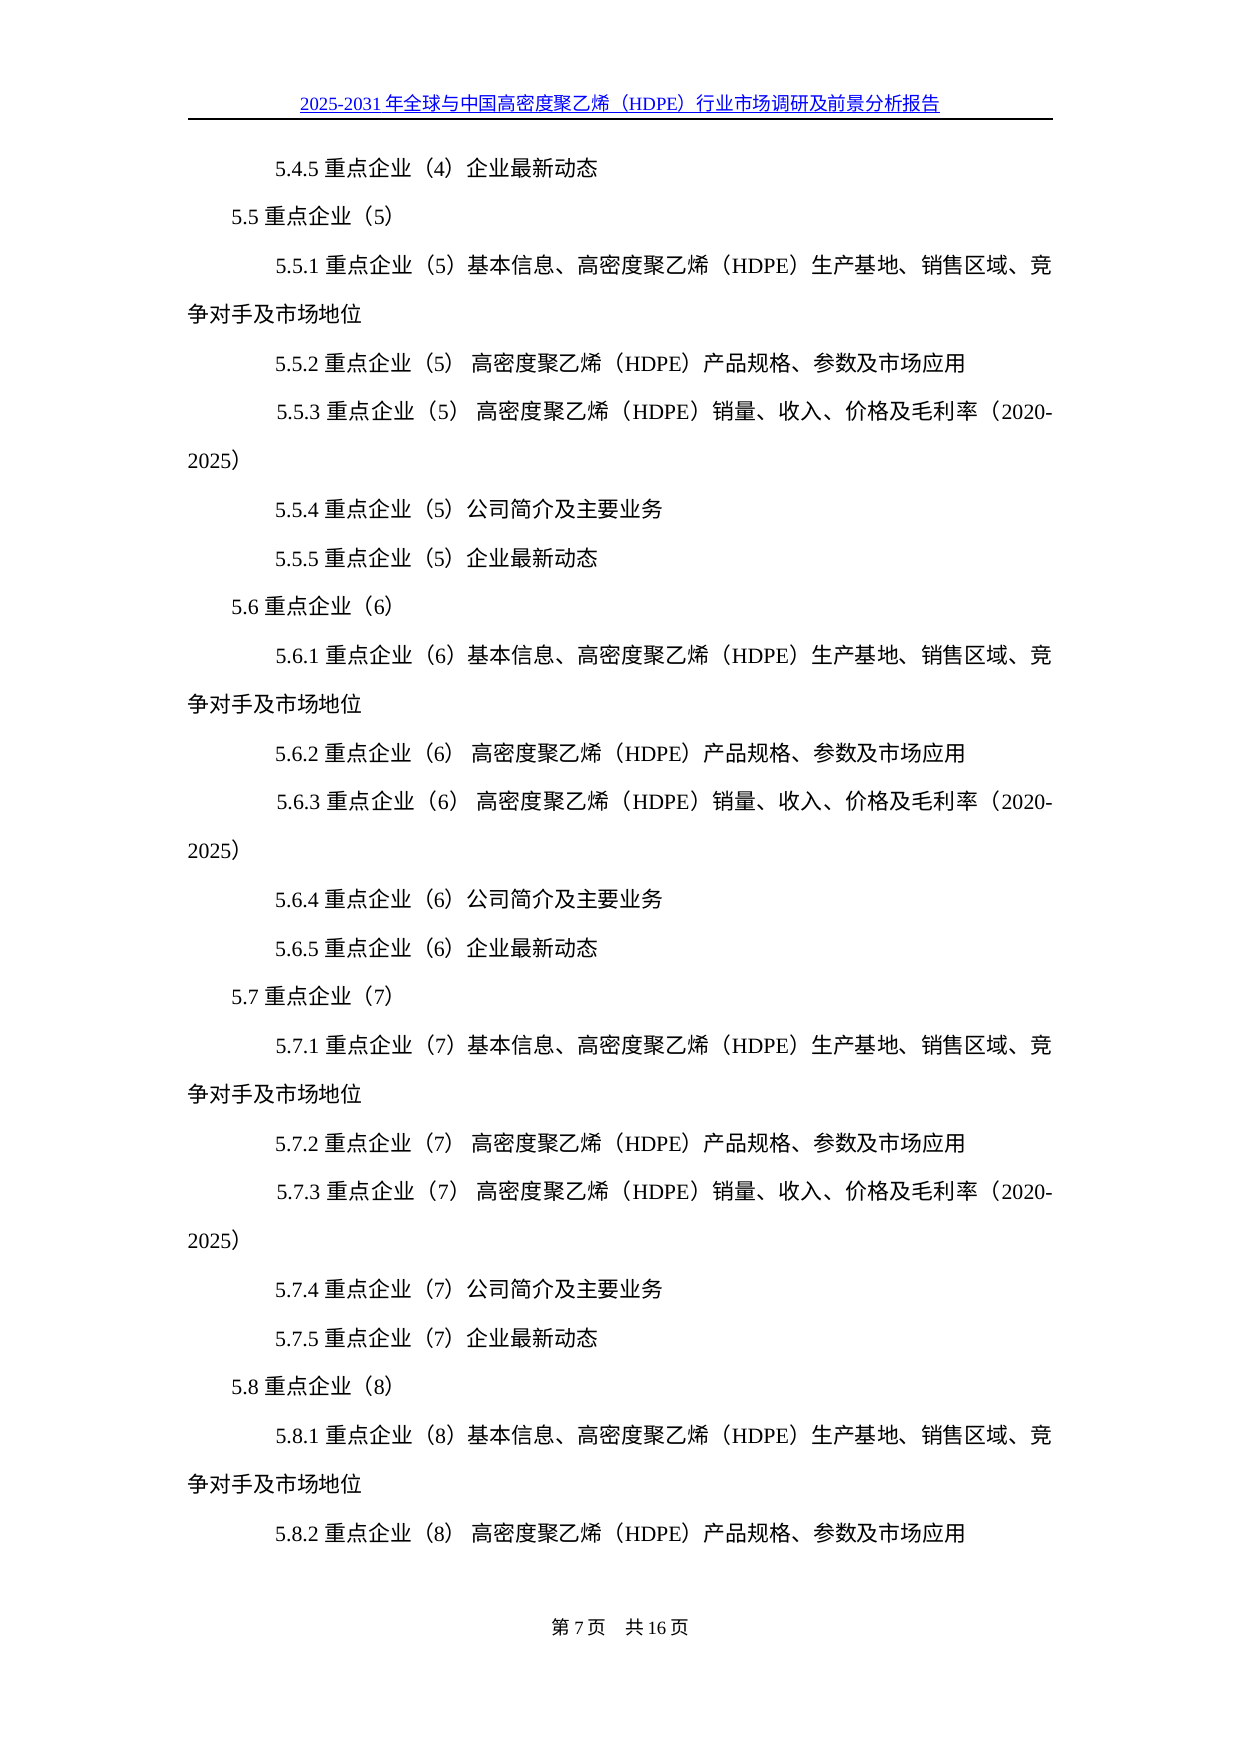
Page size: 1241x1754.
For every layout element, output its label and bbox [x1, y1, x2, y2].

text [187, 150, 1053, 1548]
